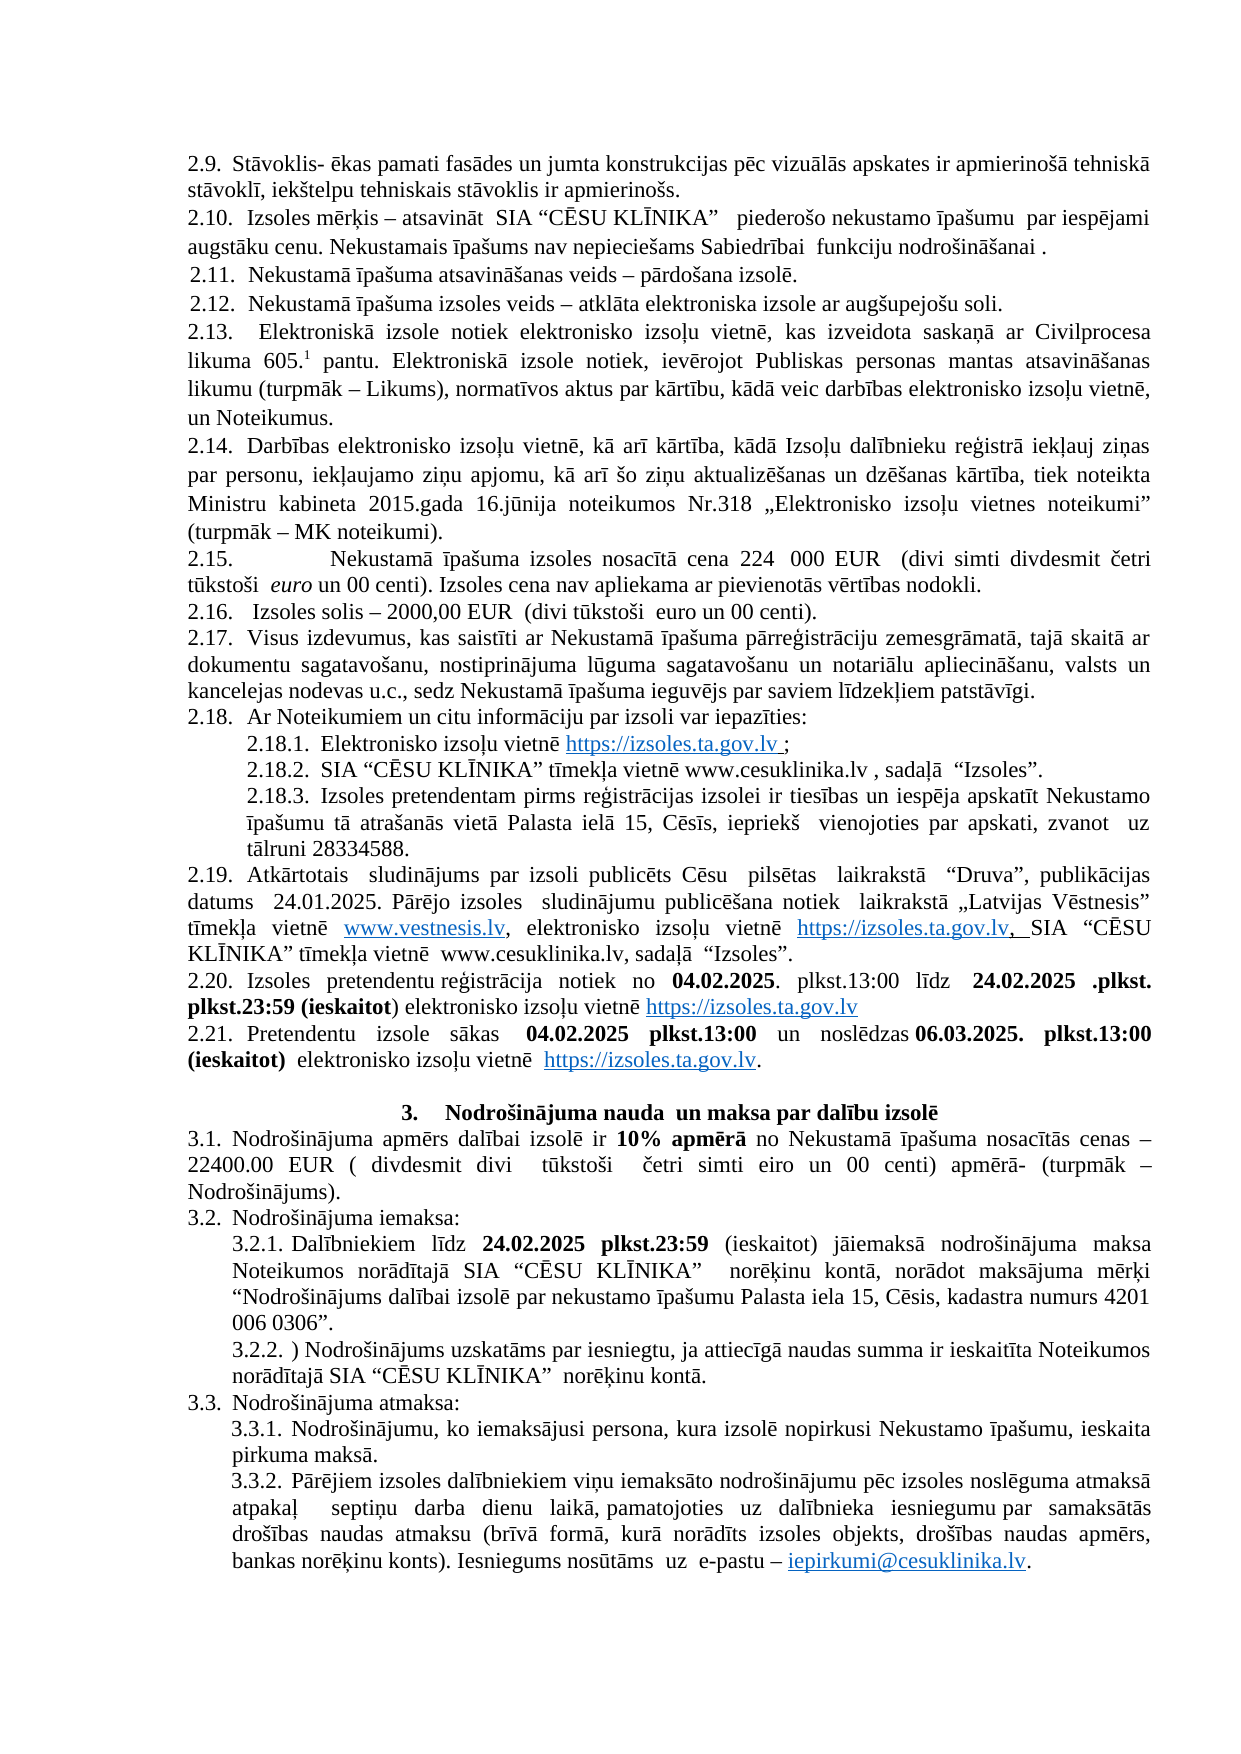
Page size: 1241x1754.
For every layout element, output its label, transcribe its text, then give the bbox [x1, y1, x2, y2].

list Izsoles pretendentu reģistrācija notiek no 04.02.2025. plkst.13:00 līdz 24.02.2025 .plkst. plkst.23:59 (ieskaitot) elektronisko izsoļu vietnē https://izsoles.ta.gov.lv [187, 967, 1152, 1019]
list Nekustamā īpašuma izsoles veids – atklāta elektroniska izsole ar augšupejošu soli. [189, 288, 1152, 317]
list Izsoles mērķis – atsavināt SIA “CĒSU KLĪNIKA” piederošo nekustamo īpašumu par iespējami augstāku cenu. Nekustamais īpašums nav nepieciešams Sabiedrībai funkciju nodrošināšanai . [187, 203, 1152, 260]
list Pārējiem izsoles dalībniekiem viņu iemaksāto nodrošinājumu pēc izsoles noslēguma atmaksā atpakaļ septiņu darba dienu laikā, pamatojoties uz dalībnieka iesniegumu par samaksātās drošības naudas atmaksu (brīvā formā, kurā norādīts izsoles objekts, drošības naudas apmērs, bankas norēķinu konts). Iesniegums nosūtāms uz e-pastu – iepirkumi@cesuklinika.lv. [231, 1468, 1152, 1573]
list Nodrošinājuma apmērs dalībai izsolē ir 10% apmērā no Nekustamā īpašuma nosacītās cenas – 22400.00 EUR ( divdesmit divi tūkstoši četri simti eiro un 00 centi) apmērā- (turpmāk – Nodrošinājums). [187, 1125, 1152, 1204]
list Stāvoklis- ēkas pamati fasādes un jumta konstrukcijas pēc vizuālās apskates ir apmierinošā tehniskā stāvoklī, iekštelpu tehniskais stāvoklis ir apmierinošs. [187, 150, 1152, 203]
list Nodrošinājumu, ko iemaksājusi persona, kura izsolē nopirkusi Nekustamo īpašumu, ieskaita pirkuma maksā. [231, 1415, 1152, 1468]
list Darbības elektronisko izsoļu vietnē, kā arī kārtība, kādā Izsoļu dalībnieku reģistrā iekļauj ziņas par personu, iekļaujamo ziņu apjomu, kā arī šo ziņu aktualizēšanas un dzēšanas kārtība, tiek noteikta Ministru kabineta 2015.gada 16.jūnija noteikumos Nr.318 „Elektronisko izsoļu vietnes noteikumi” (turpmāk – MK noteikumi). [187, 431, 1152, 545]
list Pretendentu izsole sākas 04.02.2025 plkst.13:00 un noslēdzas 06.03.2025. plkst.13:00 (ieskaitot) elektronisko izsoļu vietnē https://izsoles.ta.gov.lv. [187, 1019, 1152, 1072]
list Nodrošinājuma nauda un maksa par dalību izsolē [187, 1099, 1152, 1125]
list Izsoles pretendentam pirms reģistrācijas izsolei ir tiesības un iespēja apskatīt Nekustamo īpašumu tā atrašanās vietā Palasta ielā 15, Cēsīs, iepriekš vienojoties par apskati, zvanot uz tālruni 28334588. [247, 782, 1152, 861]
list ) Nodrošinājums uzskatāms par iesniegtu, ja attiecīgā naudas summa ir ieskaitīta Noteikumos norādītajā SIA “CĒSU KLĪNIKA” norēķinu kontā. [232, 1336, 1152, 1388]
list SIA “CĒSU KLĪNIKA” tīmekļa vietnē www.cesuklinika.lv , sadaļā “Izsoles”. [247, 756, 1152, 782]
list Nodrošinājuma atmaksa: [187, 1388, 1152, 1415]
list Nekustamā īpašuma izsoles nosacītā cena 224 000 EUR (divi simti divdesmit četri tūkstoši euro un 00 centi). Izsoles cena nav apliekama ar pievienotās vērtības nodokli. [187, 545, 1152, 598]
list Nodrošinājuma iemaksa: [187, 1204, 1152, 1230]
list Dalībniekiem līdz 24.02.2025 plkst.23:59 (ieskaitot) jāiemaksā nodrošinājuma maksa Noteikumos norādītajā SIA “CĒSU KLĪNIKA” norēķinu kontā, norādot maksājuma mērķi “Nodrošinājums dalībai izsolē par nekustamo īpašumu Palasta iela 15, Cēsis, kadastra numurs 4201 006 0306”. [232, 1230, 1152, 1336]
list Izsoles solis – 2000,00 EUR (divi tūkstoši euro un 00 centi). [187, 598, 1152, 624]
list Elektroniskā izsole notiek elektronisko izsoļu vietnē, kas izveidota saskaņā ar Civilprocesa likuma 605.1 pantu. Elektroniskā izsole notiek, ievērojot Publiskas personas mantas atsavināšanas likumu (turpmāk – Likums), normatīvos aktus par kārtību, kādā veic darbības elektronisko izsoļu vietnē, un Noteikumus. [187, 317, 1152, 431]
list Nekustamā īpašuma atsavināšanas veids – pārdošana izsolē. [189, 260, 1152, 288]
list Visus izdevumus, kas saistīti ar Nekustamā īpašuma pārreģistrāciju zemesgrāmatā, tajā skaitā ar dokumentu sagatavošanu, nostiprinājuma lūguma sagatavošanu un notariālu apliecināšanu, valsts un kancelejas nodevas u.c., sedz Nekustamā īpašuma ieguvējs par saviem līdzekļiem patstāvīgi. [187, 624, 1152, 703]
list Elektronisko izsoļu vietnē https://izsoles.ta.gov.lv ; [247, 730, 1152, 756]
list Atkārtotais sludinājums par izsoli publicēts Cēsu pilsētas laikrakstā “Druva”, publikācijas datums 24.01.2025. Pārējo izsoles sludinājumu publicēšana notiek laikrakstā „Latvijas Vēstnesis” tīmekļa vietnē www.vestnesis.lv, elektronisko izsoļu vietnē https://izsoles.ta.gov.lv, SIA “CĒSU KLĪNIKA” tīmekļa vietnē www.cesuklinika.lv, sadaļā “Izsoles”. [187, 861, 1152, 967]
list Ar Noteikumiem un citu informāciju par izsoli var iepazīties: [187, 703, 1152, 730]
